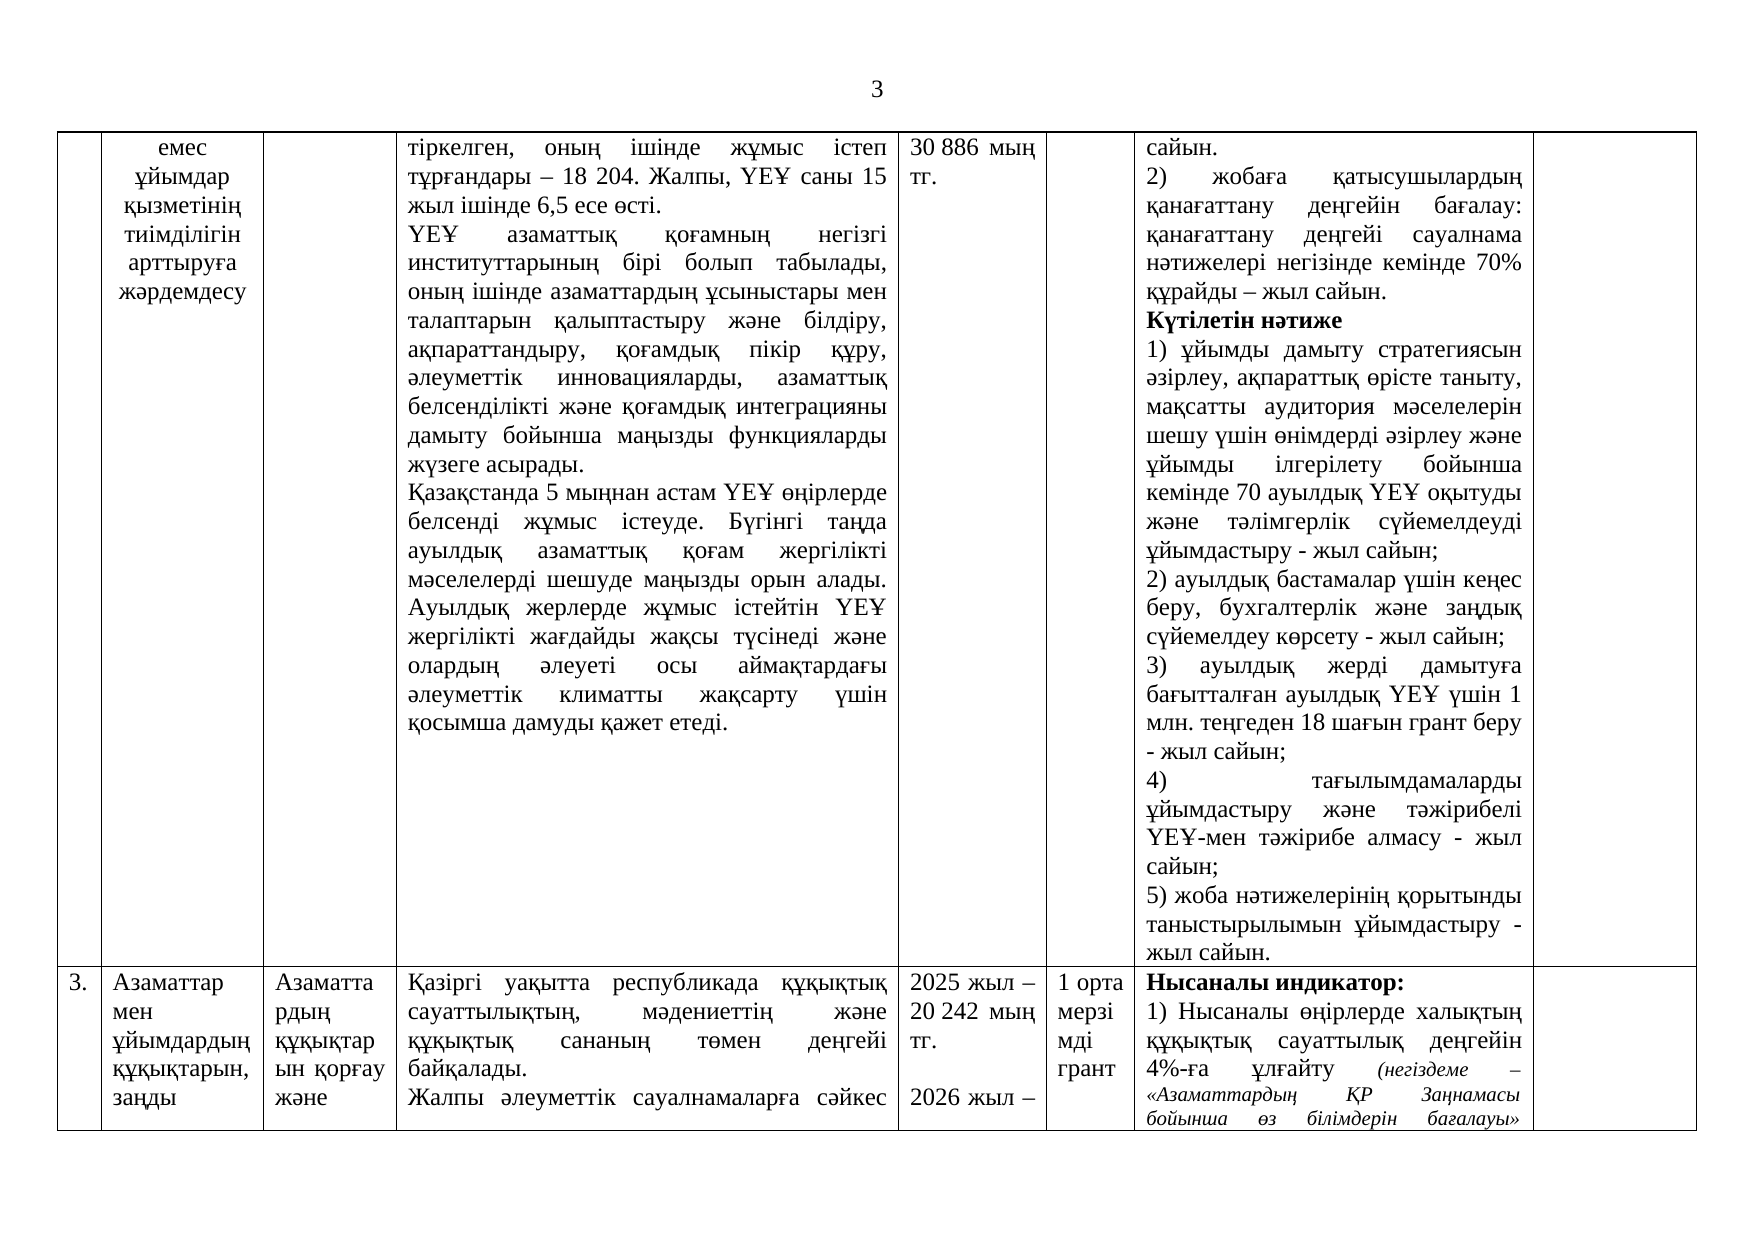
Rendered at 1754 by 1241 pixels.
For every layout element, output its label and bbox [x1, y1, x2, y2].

table_cell [102, 967, 263, 1130]
table_cell [58, 133, 101, 966]
table_cell [1047, 133, 1134, 966]
table_cell [102, 133, 263, 966]
table_cell [397, 967, 898, 1130]
table_cell [397, 133, 898, 966]
table_cell [899, 133, 1046, 966]
table_cell [1534, 967, 1696, 1130]
table_cell [899, 967, 1046, 1130]
table_cell [1534, 133, 1696, 966]
table_cell [1135, 133, 1533, 966]
table_cell [1135, 967, 1533, 1130]
table_cell [264, 133, 396, 966]
table_cell [1047, 967, 1134, 1130]
table_cell [264, 967, 396, 1130]
table_cell [58, 967, 101, 1130]
